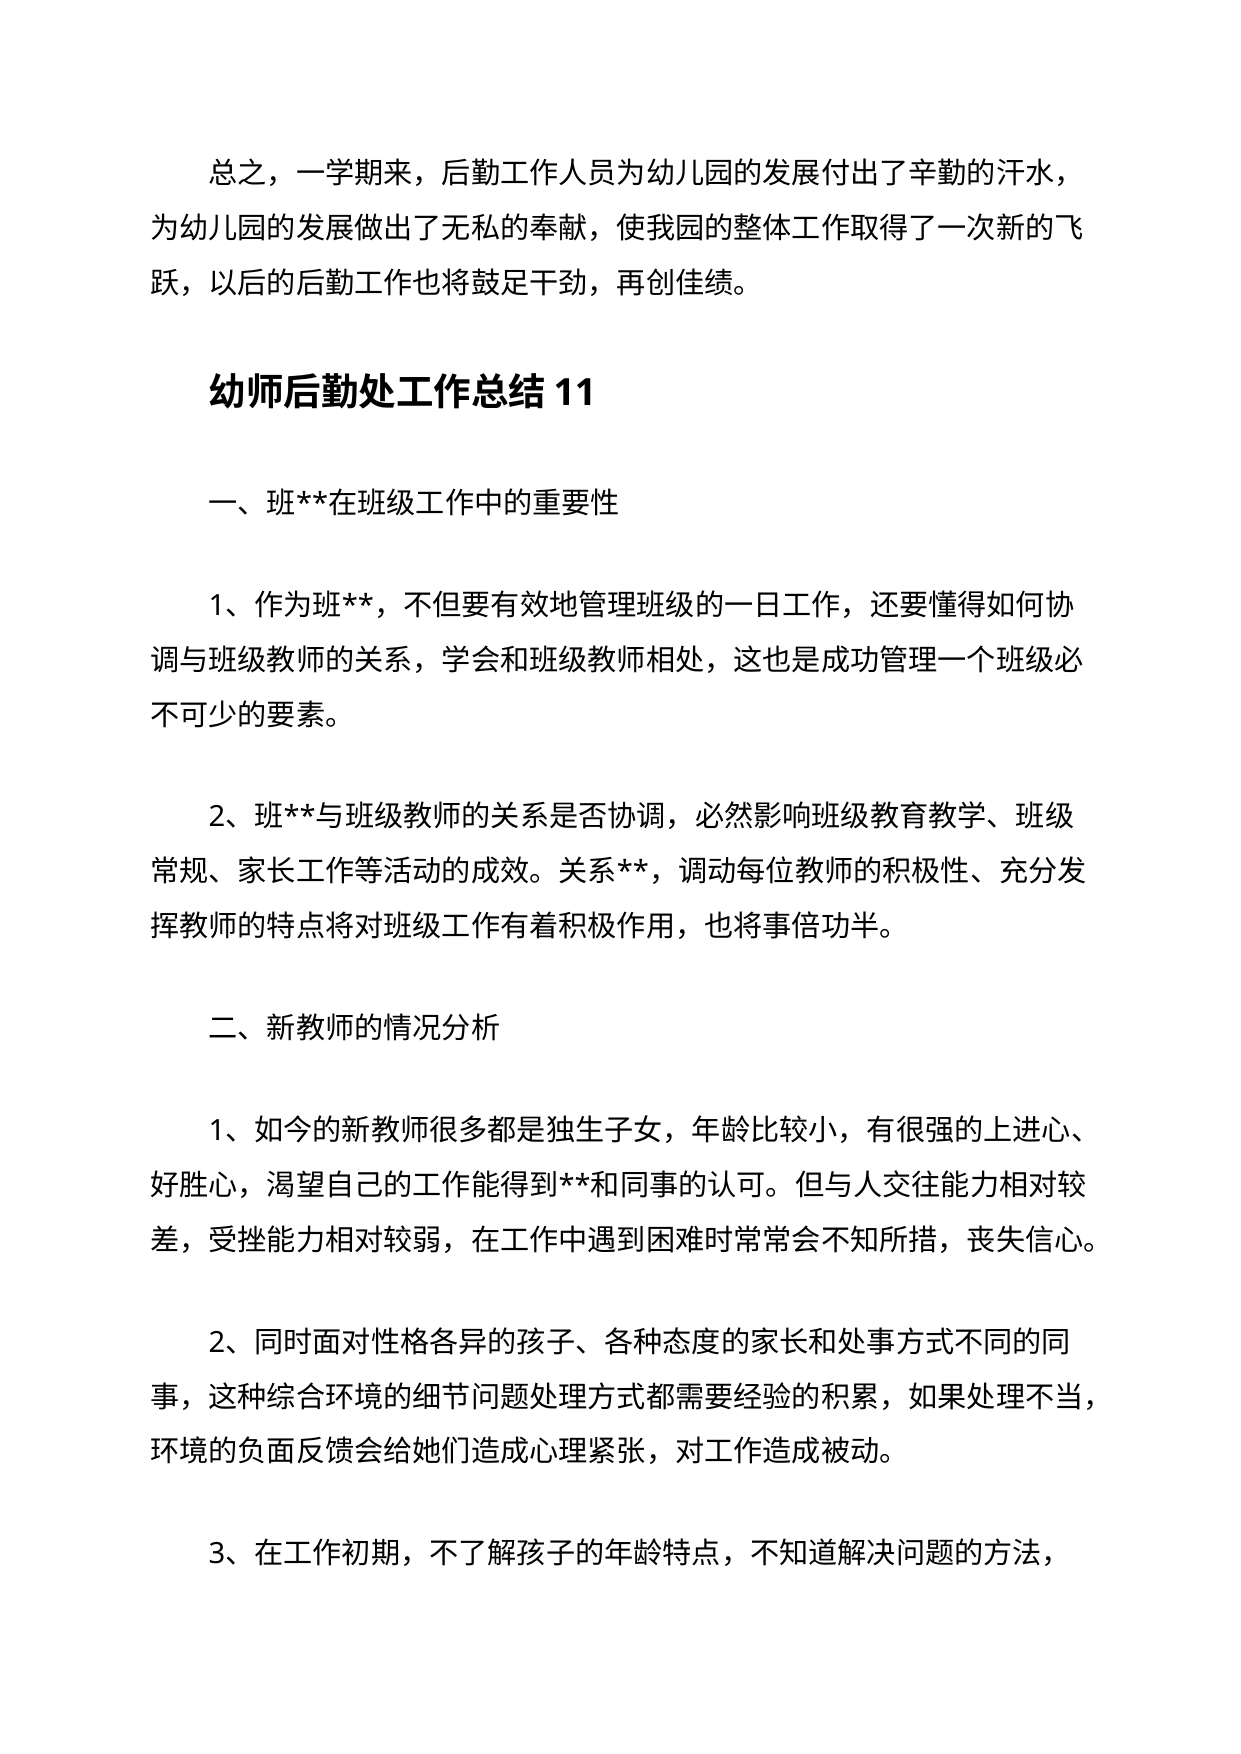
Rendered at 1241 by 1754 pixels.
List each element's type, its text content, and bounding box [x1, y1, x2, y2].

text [150, 1530, 1090, 1572]
text 2、同时面对性格各异的孩子、各种态度的家长和处事方式不同的同事，这种综合环境的细节问题处理方式都需要经验的积累，如果处理不当，环境的负面反馈会给她们造成心理紧张，对工作造成被动。 [150, 1318, 1090, 1470]
text 1、如今的新教师很多都是独生子女，年龄比较小，有很强的上进心、好胜心，渴望自己的工作能得到**和同事的认可。但与人交往能力相对较差，受挫能力相对较弱，在工作中遇到困难时常常会不知所措，丧失信心。 [150, 1106, 1090, 1259]
text 幼师后勤处工作总结11 [150, 362, 1090, 416]
text 总之，一学期来，后勤工作人员为幼儿园的发展付出了辛勤的汗水，为幼儿园的发展做出了无私的奉献，使我园的整体工作取得了一次新的飞跃，以后的后勤工作也将鼓足干劲，再创佳绩。 [150, 150, 1090, 302]
text 2、班**与班级教师的关系是否协调，必然影响班级教育教学、班级常规、家长工作等活动的成效。关系**，调动每位教师的积极性、充分发挥教师的特点将对班级工作有着积极作用，也将事倍功半。 [150, 793, 1090, 945]
text 一、班**在班级工作中的重要性 [150, 479, 1090, 522]
text 1、作为班**，不但要有效地管理班级的一日工作，还要懂得如何协调与班级教师的关系，学会和班级教师相处，这也是成功管理一个班级必不可少的要素。 [150, 581, 1090, 733]
text 二、新教师的情况分析 [150, 1004, 1090, 1047]
